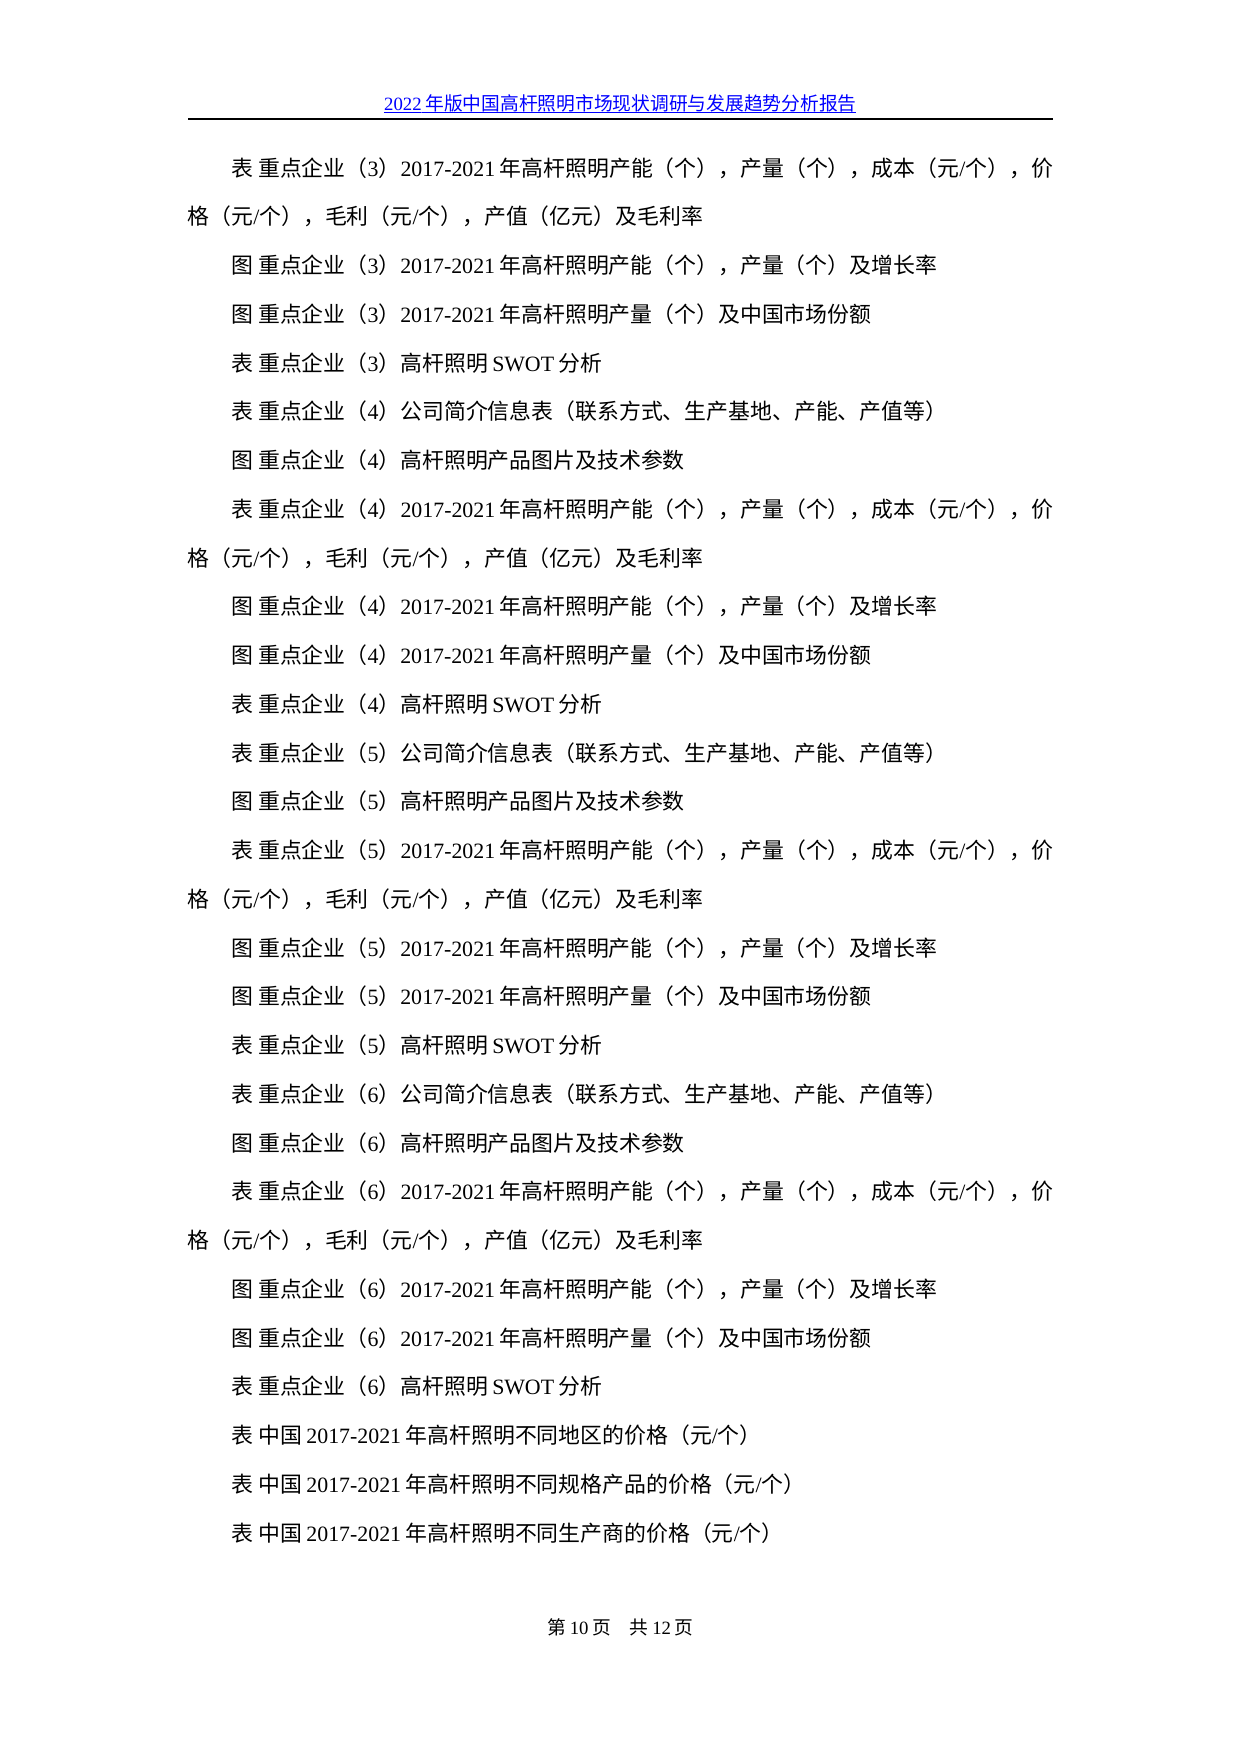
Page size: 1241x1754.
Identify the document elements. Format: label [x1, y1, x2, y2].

text [187, 150, 1053, 1548]
